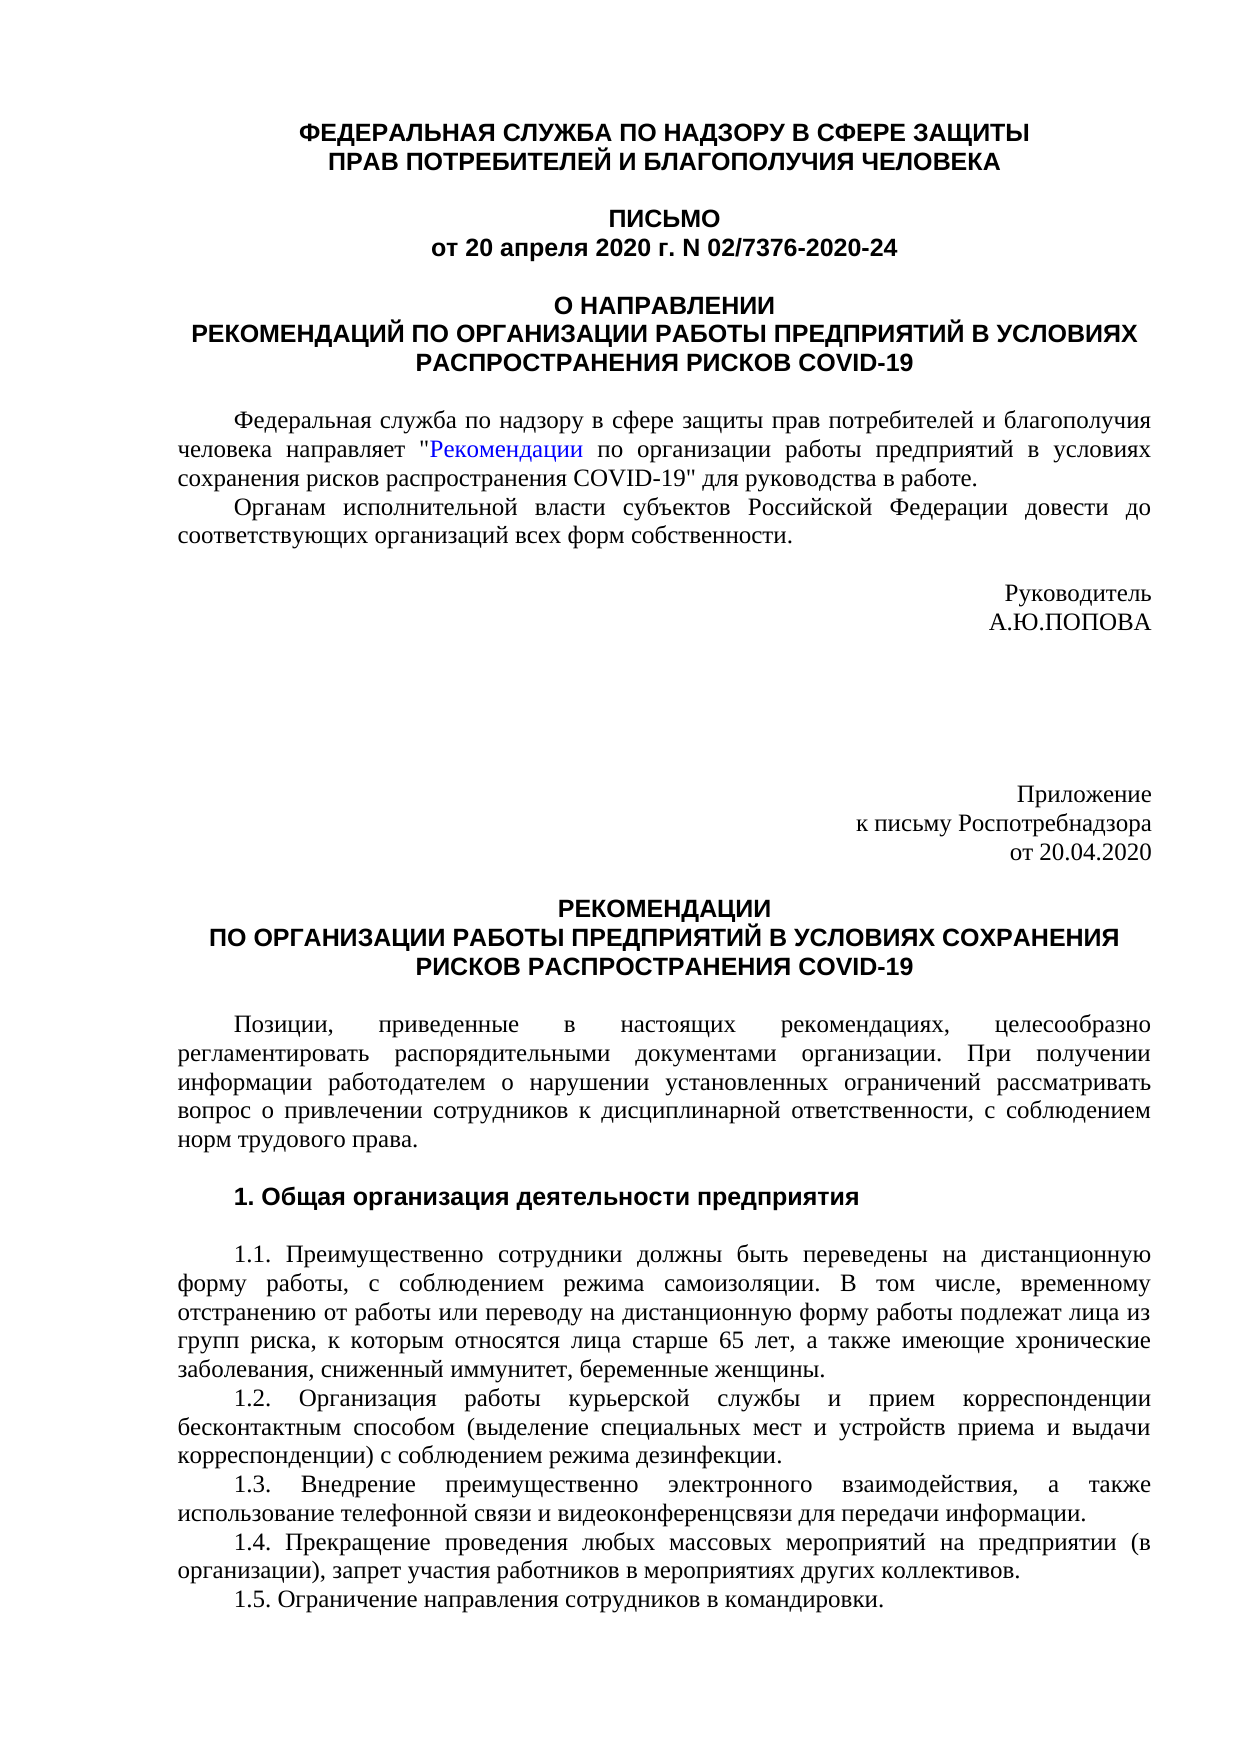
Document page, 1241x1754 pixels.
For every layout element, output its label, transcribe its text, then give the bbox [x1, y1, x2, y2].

text к письму Роспотребнадзора [177, 808, 1152, 837]
text ПРАВ ПОТРЕБИТЕЛЕЙ И БЛАГОПОЛУЧИЯ ЧЕЛОВЕКА [177, 147, 1152, 176]
text ФЕДЕРАЛЬНАЯ СЛУЖБА ПО НАДЗОРУ В СФЕРЕ ЗАЩИТЫ [177, 118, 1152, 147]
text РЕКОМЕНДАЦИИ [177, 894, 1152, 923]
text 1.2. Организация работы курьерской службы и прием корреспонденции бесконтактным способом (выделение специальных мест и устройств приема и выдачи корреспонденции) с соблюдением режима дезинфекции. [177, 1383, 1152, 1469]
text Позиции, приведенные в настоящих рекомендациях, целесообразно регламентировать распорядительными документами организации. При получении информации работодателем о нарушении установленных ограничений рассматривать вопрос о привлечении сотрудников к дисциплинарной ответственности, с соблюдением норм трудового права. [177, 1009, 1152, 1153]
text 1.4. Прекращение проведения любых массовых мероприятий на предприятии (в организации), запрет участия работников в мероприятиях других коллективов. [177, 1527, 1152, 1584]
text Федеральная служба по надзору в сфере защиты прав потребителей и благополучия человека направляет "Рекомендации по организации работы предприятий в условиях сохранения рисков распространения COVID-19" для руководства в работе. [177, 406, 1152, 492]
text А.Ю.ПОПОВА [177, 607, 1152, 636]
text 1. Общая организация деятельности предприятия [177, 1182, 1152, 1211]
text от 20 апреля 2020 г. N 02/7376-2020-24 [177, 233, 1152, 262]
text ПИСЬМО [177, 204, 1152, 233]
text Приложение [177, 779, 1152, 808]
text РЕКОМЕНДАЦИЙ ПО ОРГАНИЗАЦИИ РАБОТЫ ПРЕДПРИЯТИЙ В УСЛОВИЯХ [177, 319, 1152, 348]
text 1.3. Внедрение преимущественно электронного взаимодействия, а также использование телефонной связи и видеоконференцсвязи для передачи информации. [177, 1469, 1152, 1527]
text ПО ОРГАНИЗАЦИИ РАБОТЫ ПРЕДПРИЯТИЙ В УСЛОВИЯХ СОХРАНЕНИЯ [177, 923, 1152, 952]
text Руководитель [177, 578, 1152, 607]
text Органам исполнительной власти субъектов Российской Федерации довести до соответствующих организаций всех форм собственности. [177, 492, 1152, 549]
text 1.1. Преимущественно сотрудники должны быть переведены на дистанционную форму работы, с соблюдением режима самоизоляции. В том числе, временному отстранению от работы или переводу на дистанционную форму работы подлежат лица из групп риска, к которым относятся лица старше 65 лет, а также имеющие хронические заболевания, сниженный иммунитет, беременные женщины. [177, 1239, 1152, 1383]
text О НАПРАВЛЕНИИ [177, 291, 1152, 319]
text 1.5. Ограничение направления сотрудников в командировки. [177, 1584, 1152, 1613]
text от 20.04.2020 [177, 837, 1152, 866]
text РАСПРОСТРАНЕНИЯ РИСКОВ COVID-19 [177, 348, 1152, 377]
text РИСКОВ РАСПРОСТРАНЕНИЯ COVID-19 [177, 952, 1152, 981]
